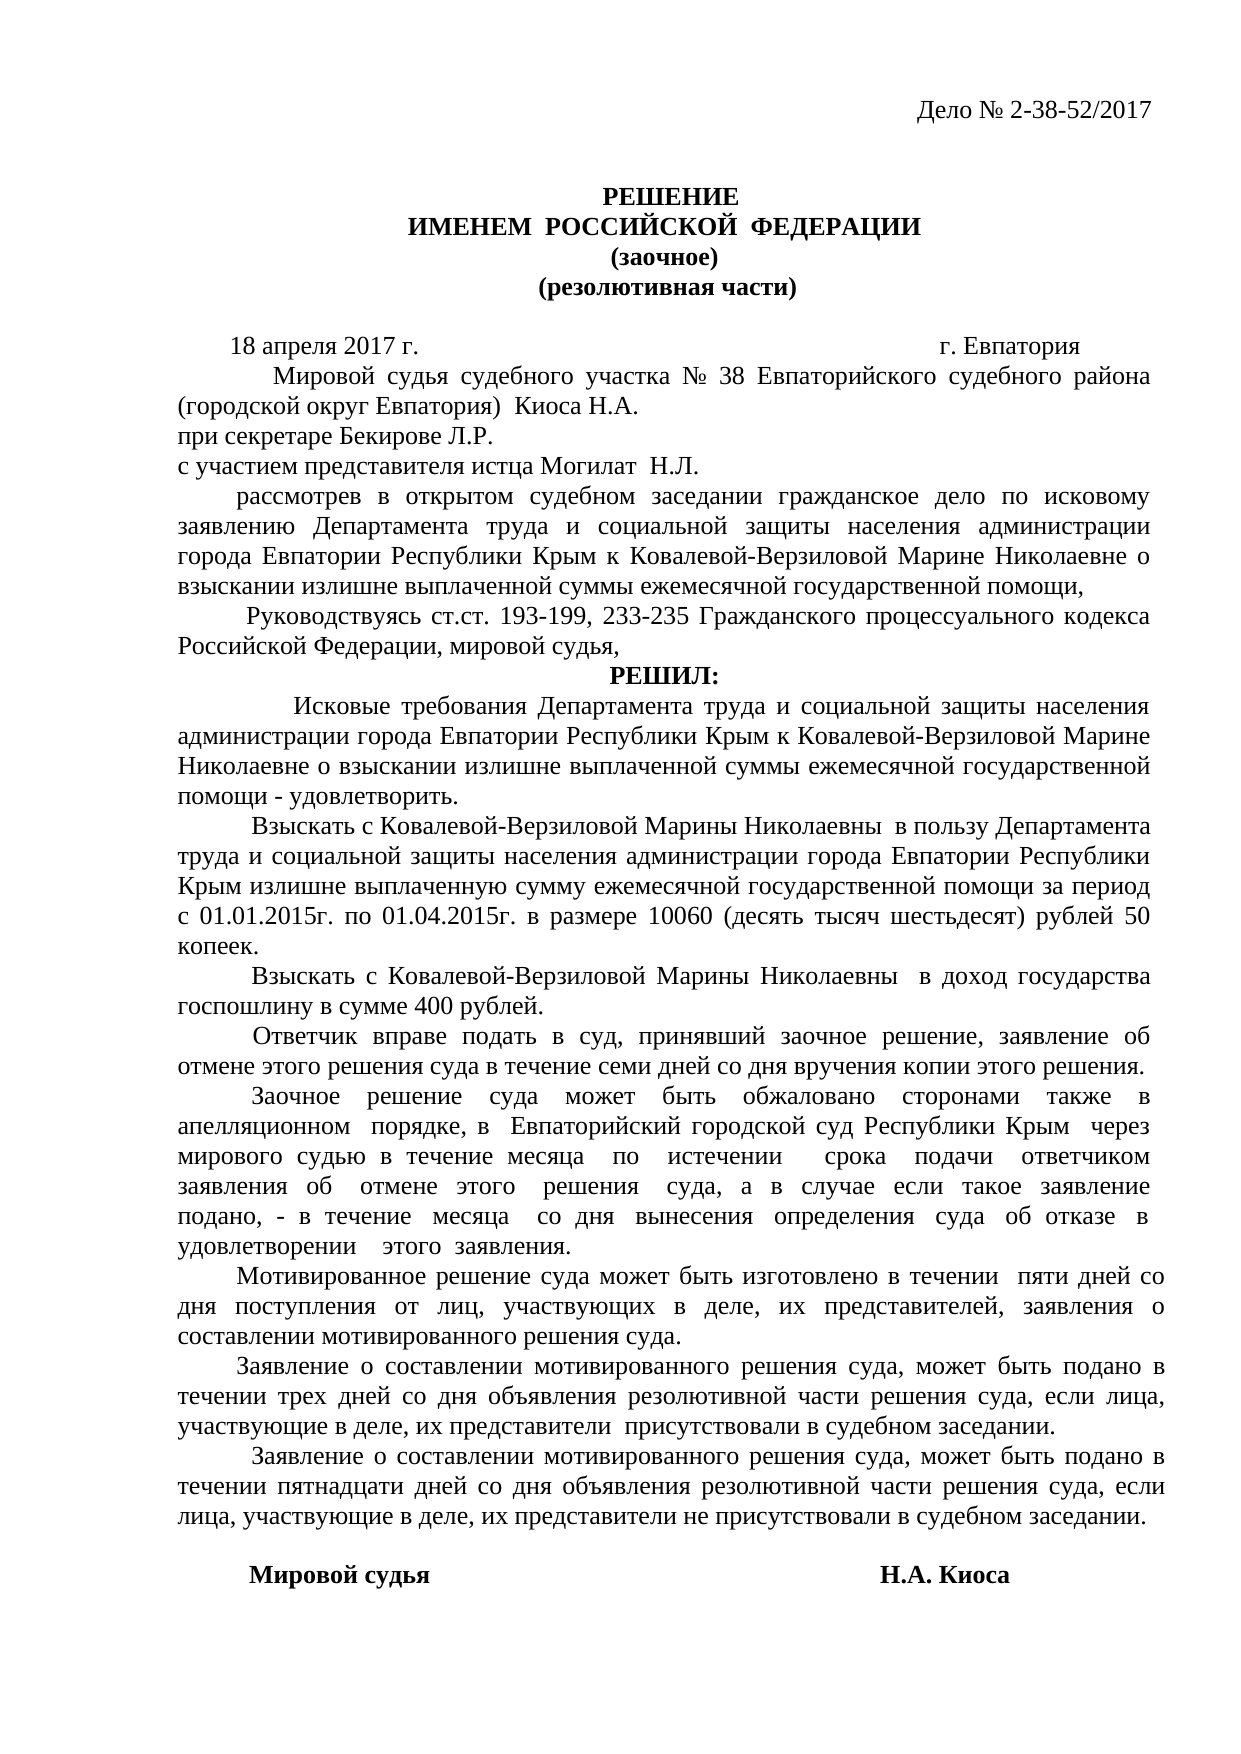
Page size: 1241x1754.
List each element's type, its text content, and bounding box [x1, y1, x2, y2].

text (резолютивная части) [177, 271, 1152, 301]
text РЕШЕНИЕ [177, 181, 1152, 211]
text Взыскать с Ковалевой-Верзиловой Марины Николаевны в пользу Департамента труда и социальной защиты населения администрации города Евпатории Республики Крым излишне выплаченную сумму ежемесячной государственной помощи за период с 01.01.2015г. по 01.04.2015г. в размере 10060 (десять тысяч шестьдесят) рублей 50 копеек. [177, 810, 1152, 960]
text Дело № 2-38-52/2017 [177, 94, 1152, 124]
text Взыскать с Ковалевой-Верзиловой Марины Николаевны в доход государства госпошлину в сумме 400 рублей. [177, 960, 1152, 1020]
text Мировой судья судебного участка № 38 Евпаторийского судебного района (городской округ Евпатория) Киоса Н.А. [177, 360, 1152, 420]
text Мировой судья Н.А. Киоса [177, 1559, 1152, 1589]
text Заочное решение суда может быть обжаловано сторонами также в апелляционном порядке, в Евпаторийский городской суд Республики Крым через мирового судью в течение месяца по истечении срока подачи ответчиком заявления об отмене этого решения суда, а в случае если такое заявление подано, - в течение месяца со дня вынесения определения суда об отказе в удовлетворении этого заявления. [177, 1080, 1152, 1260]
text ИМЕНЕМ РОССИЙСКОЙ ФЕДЕРАЦИИ [177, 211, 1152, 241]
text рассмотрев в открытом судебном заседании гражданское дело по исковому заявлению Департамента труда и социальной защиты населения администрации города Евпатории Республики Крым к Ковалевой-Верзиловой Марине Николаевне о взыскании излишне выплаченной суммы ежемесячной государственной помощи, [177, 480, 1152, 600]
text 18 апреля . г. Евпатория [177, 330, 1152, 360]
text Руководствуясь ст.ст. 193-199, 233-235 Гражданского процессуального кодекса Российской Федерации, мировой судья, [177, 600, 1152, 660]
text с участием представителя истца Могилат Н.Л. [177, 450, 1152, 480]
text Мотивированное решение суда может быть изготовлено в течении пяти дней со дня поступления от лиц, участвующих в деле, их представителей, заявления о составлении мотивированного решения суда. [177, 1260, 1166, 1350]
text (заочное) [177, 241, 1152, 271]
text Заявление о составлении мотивированного решения суда, может быть подано в течении пятнадцати дней со дня объявления резолютивной части решения суда, если лица, участвующие в деле, их представители не присутствовали в судебном заседании. [177, 1440, 1166, 1530]
text Ответчик вправе подать в суд, принявший заочное решение, заявление об отмене этого решения суда в течение семи дней со дня вручения копии этого решения. [177, 1020, 1152, 1080]
text при секретаре Бекирове Л.Р. [177, 420, 1152, 450]
text Исковые требования Департамента труда и социальной защиты населения администрации города Евпатории Республики Крым к Ковалевой-Верзиловой Марине Николаевне о взыскании излишне выплаченной суммы ежемесячной государственной помощи - удовлетворить. [177, 690, 1152, 810]
text Заявление о составлении мотивированного решения суда, может быть подано в течении трех дней со дня объявления резолютивной части решения суда, если лица, участвующие в деле, их представители присутствовали в судебном заседании. [177, 1350, 1166, 1440]
text РЕШИЛ: [177, 660, 1152, 690]
